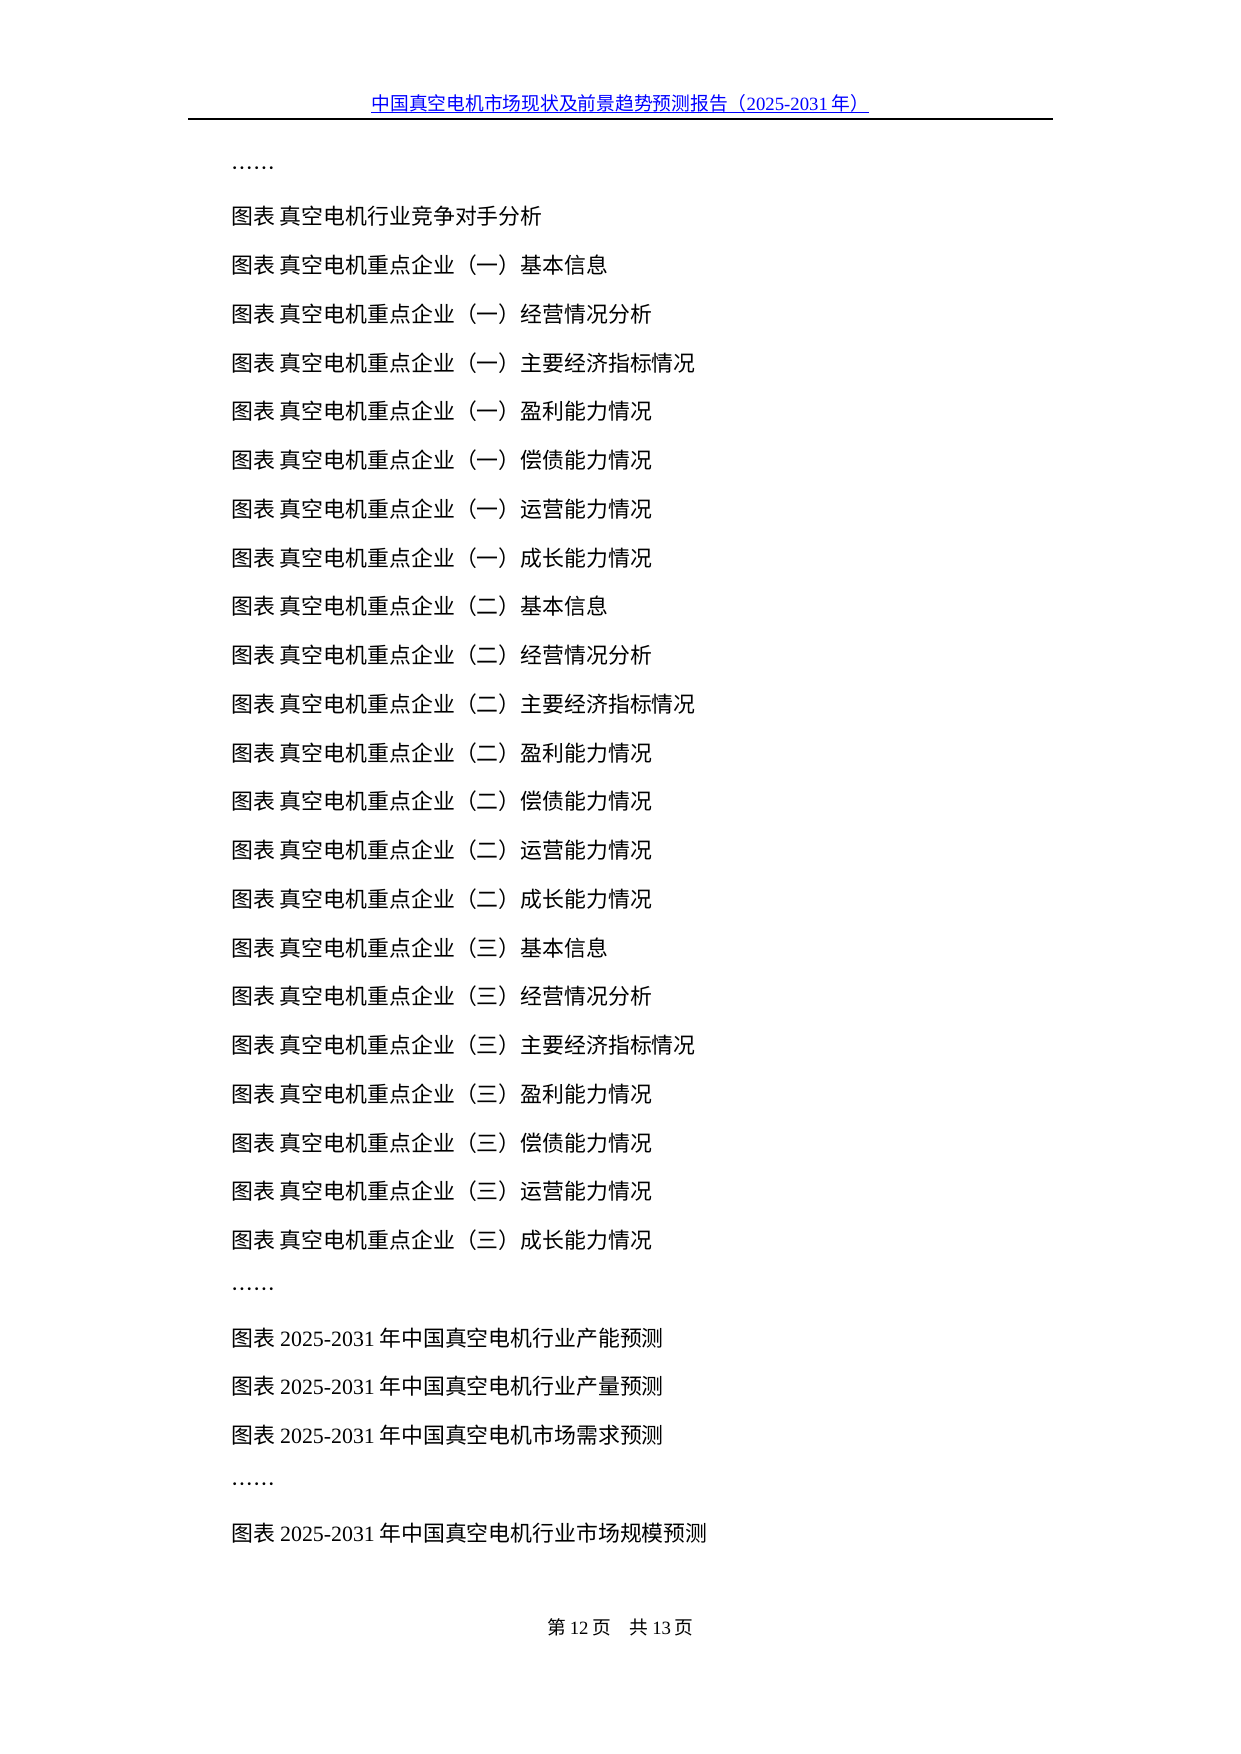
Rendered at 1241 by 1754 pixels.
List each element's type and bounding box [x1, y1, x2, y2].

text [187, 150, 1053, 1548]
